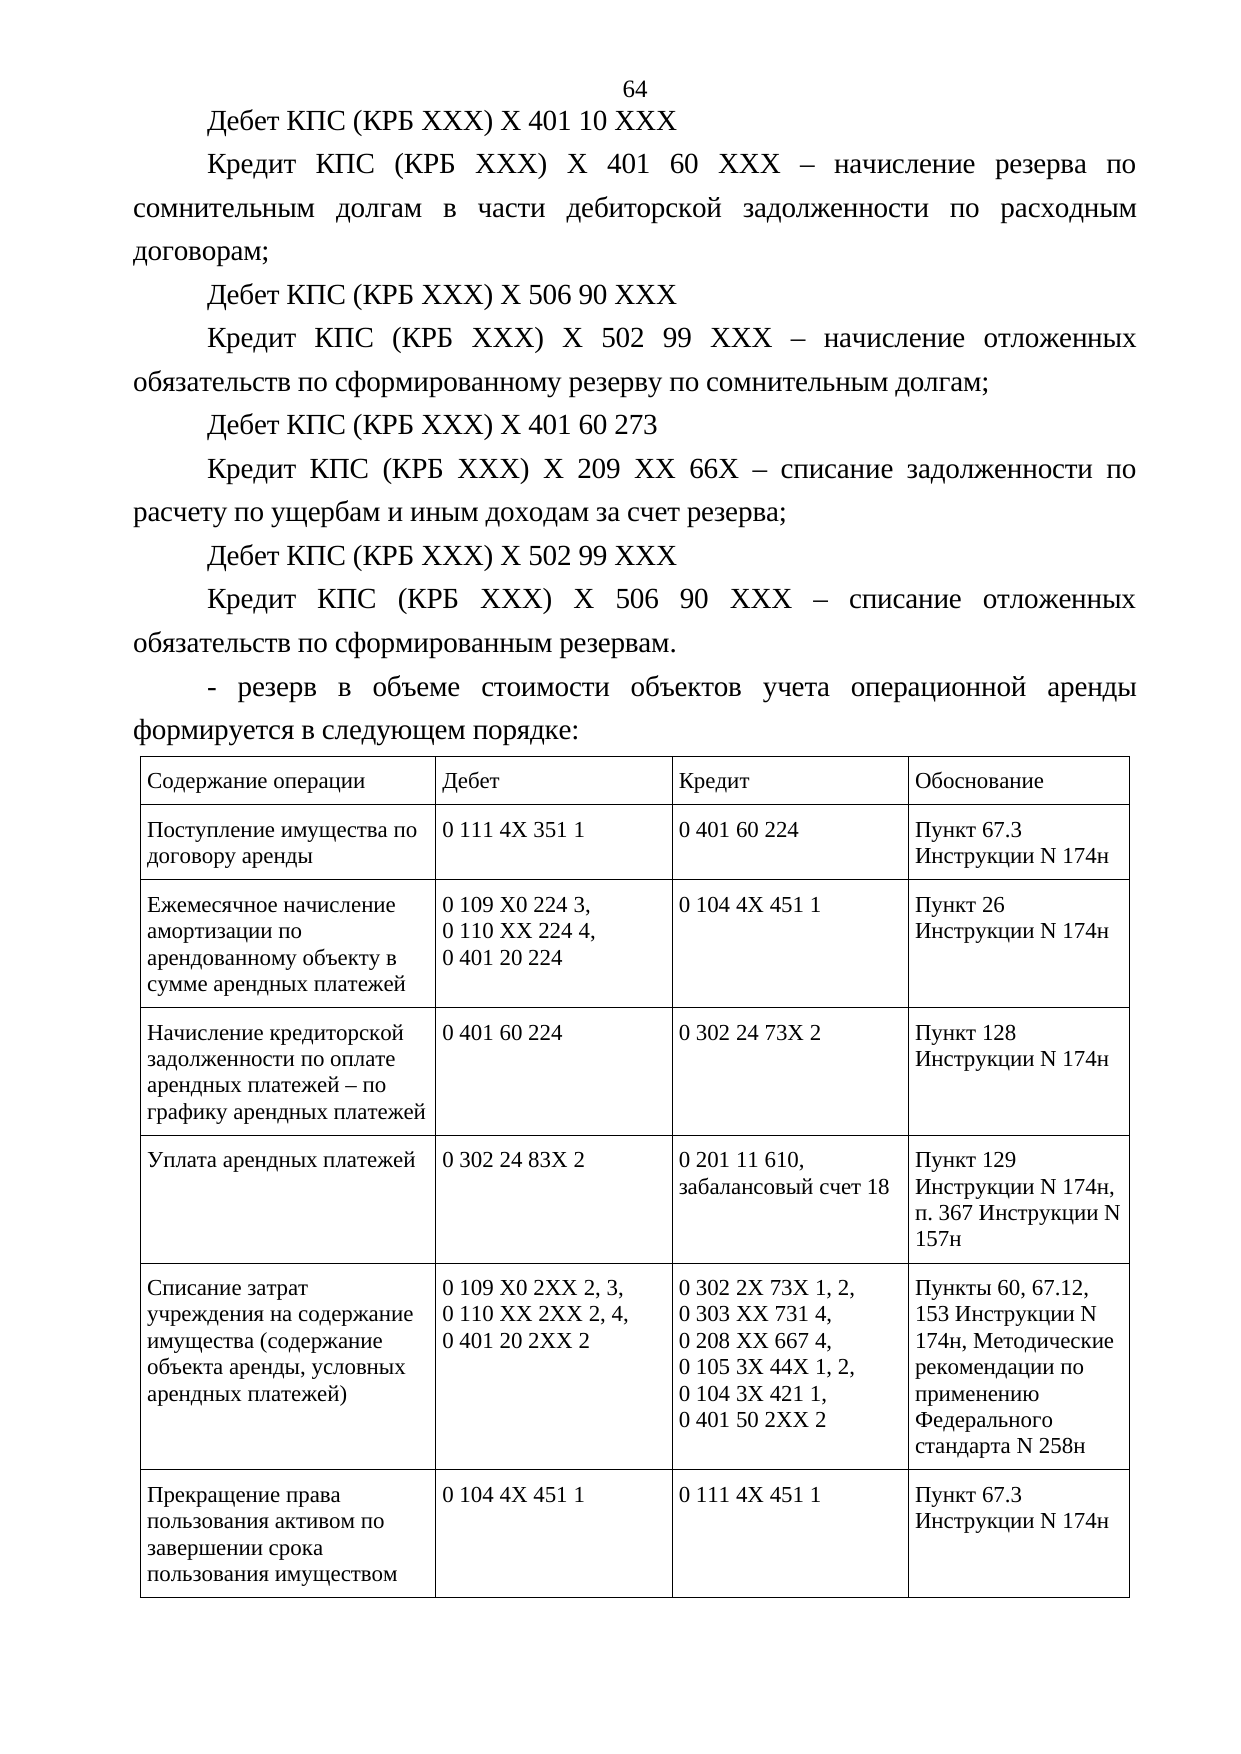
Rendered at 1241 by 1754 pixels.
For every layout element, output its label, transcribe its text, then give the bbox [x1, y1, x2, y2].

table_cell Начисление кредиторской задолженности по оплате арендных платежей – по графику арендных платежей [141, 1008, 435, 1135]
table_header Содержание операции [141, 757, 435, 804]
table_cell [909, 1470, 1129, 1597]
table_cell Списание затрат учреждения на содержание имущества (содержание объекта аренды, условных арендных платежей) [141, 1264, 435, 1469]
text Дебет КПС (КРБ ХХХ) Х 502 99 ХХХ [133, 538, 1137, 572]
table_cell Прекращение права пользования активом по завершении срока пользования имуществом [141, 1470, 435, 1597]
text Дебет КПС (КРБ ХХХ) Х 506 90 ХХХ [133, 277, 1137, 310]
table_cell 0 401 60 224 [673, 805, 908, 879]
table_cell 0 109 X0 2XX 2, 3, 0 110 XX 2XX 2, 4, 0 401 20 2XX 2 [436, 1264, 672, 1469]
table_cell Пункт 129 Инструкции N 174н, п. 367 Инструкции N 157н [909, 1136, 1129, 1262]
table_cell 0 111 4X 351 1 [436, 805, 672, 879]
table_cell 0 401 60 224 [436, 1008, 672, 1135]
table_cell Пункт 128 Инструкции N 174н [909, 1008, 1129, 1135]
table_cell 0 109 X0 224 3, 0 110 XX 224 4, 0 401 20 224 [436, 880, 672, 1007]
table_cell 0 201 11 610, забалансовый счет 18 [673, 1136, 908, 1262]
table_cell 0 111 4X 451 1 [673, 1470, 908, 1597]
table_cell Пункт 26 Инструкции N 174н [909, 880, 1129, 1007]
table_cell Пункт 67.3 Инструкции N 174н [909, 805, 1129, 879]
table_header Дебет [436, 757, 672, 804]
table_cell 0 302 24 73X 2 [673, 1008, 908, 1135]
table_cell Уплата арендных платежей [141, 1136, 435, 1262]
text Кредит КПС (КРБ ХХХ) Х 506 90 ХХХ – списание отложенных обязательств по сформированным резервам. [133, 582, 1137, 659]
table_cell Пункты 60, 67.12, 153 Инструкции N 174н, Методические рекомендации по применению Федерального стандарта N 258н [909, 1264, 1129, 1469]
text Дебет КПС (КРБ ХХХ) Х 401 10 ХХХ [133, 103, 1137, 136]
text Кредит КПС (КРБ ХХХ) Х 502 99 ХХХ – начисление отложенных обязательств по сформированному резерву по сомнительным долгам; [133, 320, 1137, 397]
table_header Обоснование [909, 757, 1129, 804]
table_cell 0 302 2X 73X 1, 2, 0 303 XX 731 4, 0 208 XX 667 4, 0 105 3X 44X 1, 2, 0 104 3X 421 1, 0 401 50 2XX 2 [673, 1264, 908, 1469]
text Кредит КПС (КРБ ХХХ) Х 209 ХХ 66Х – списание задолженности по расчету по ущербам и иным доходам за счет резерва; [133, 451, 1137, 528]
text Дебет КПС (КРБ ХХХ) Х 401 60 273 [133, 407, 1137, 441]
table_cell Ежемесячное начисление амортизации по арендованному объекту в сумме арендных платежей [141, 880, 435, 1007]
table_cell Поступление имущества по договору аренды [141, 805, 435, 879]
text - резерв в объеме стоимости объектов учета операционной аренды формируется в следующем порядке: [133, 669, 1137, 746]
table_header Кредит [673, 757, 908, 804]
table_cell 0 104 4X 451 1 [436, 1470, 672, 1597]
text Кредит КПС (КРБ ХХХ) Х 401 60 ХХХ – начисление резерва по сомнительным долгам в части дебиторской задолженности по расходным договорам; [133, 146, 1137, 267]
table_cell 0 104 4X 451 1 [673, 880, 908, 1007]
table_cell 0 302 24 83X 2 [436, 1136, 672, 1262]
